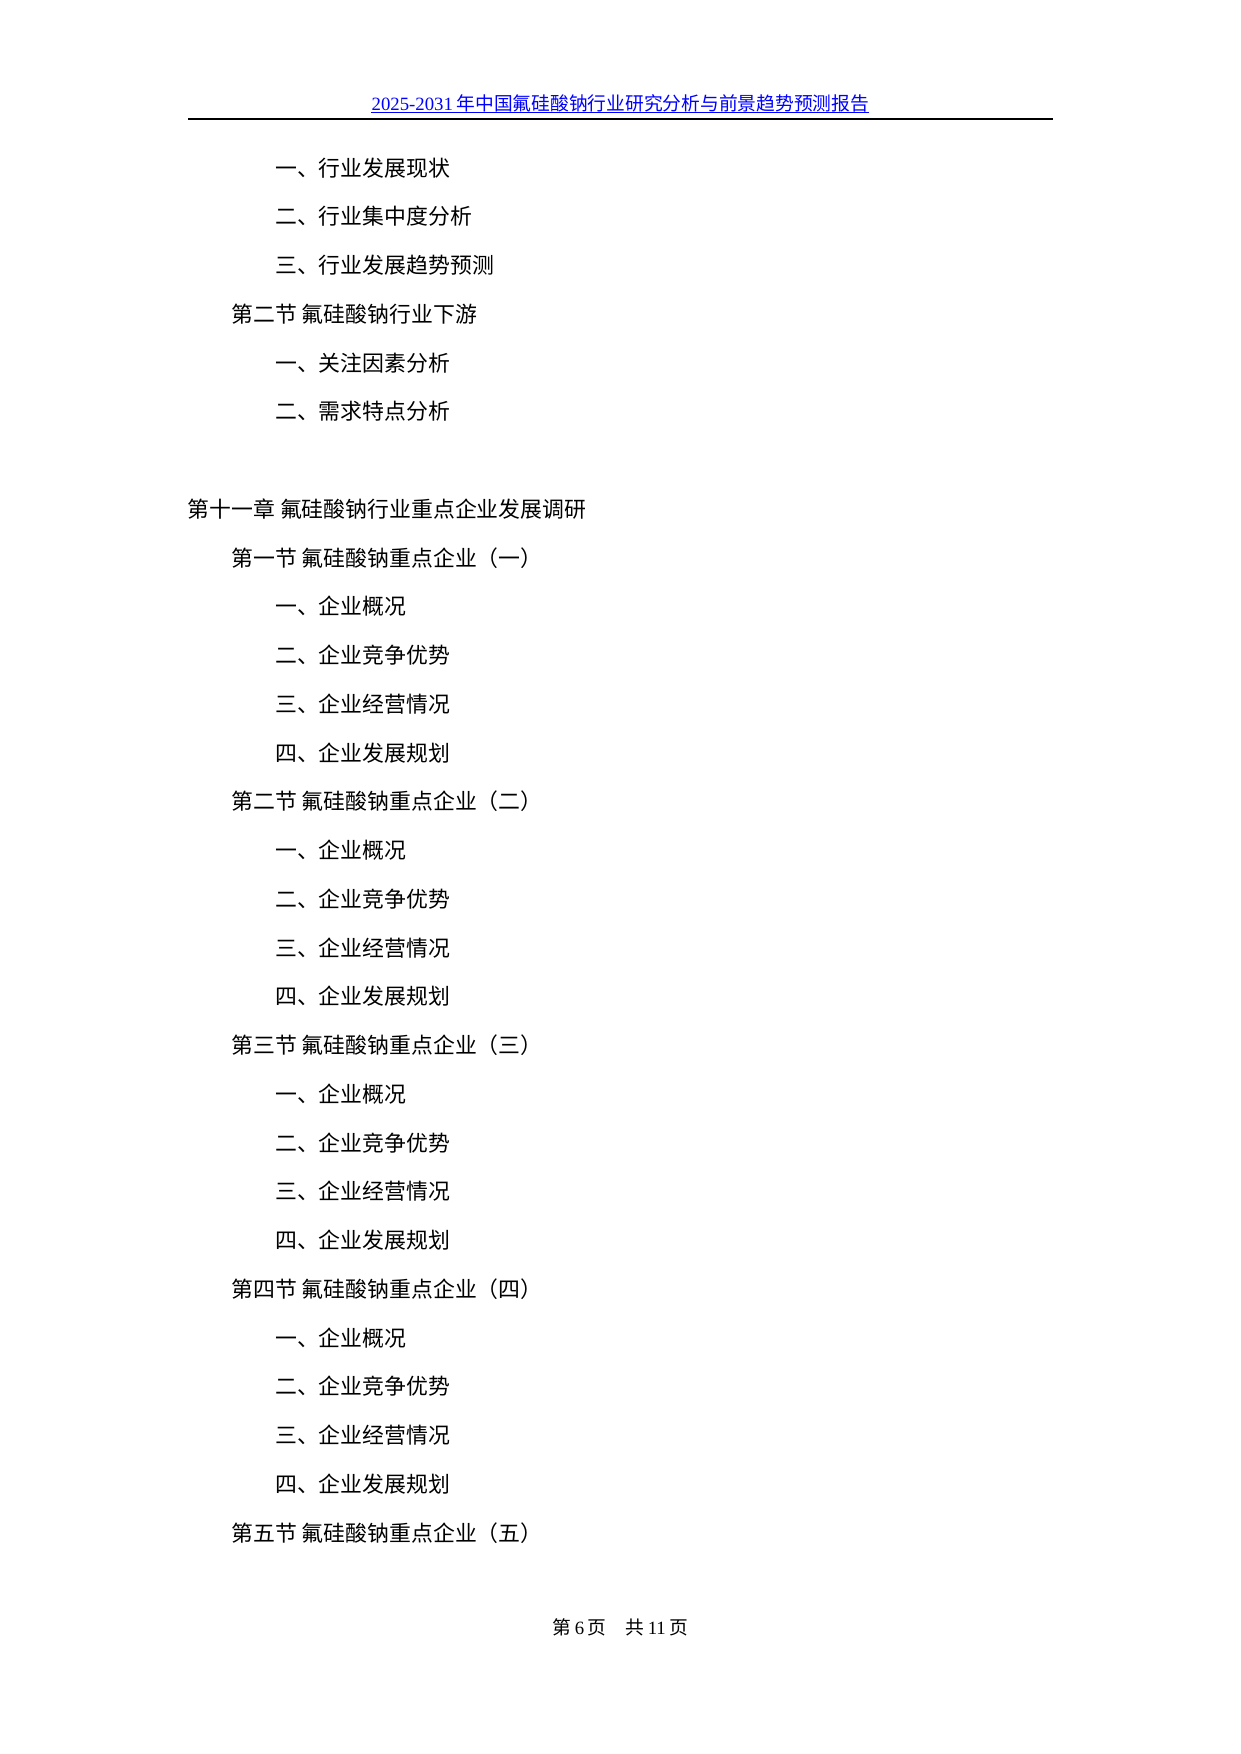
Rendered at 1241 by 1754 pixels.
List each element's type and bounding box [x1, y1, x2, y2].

text [187, 150, 1053, 1548]
